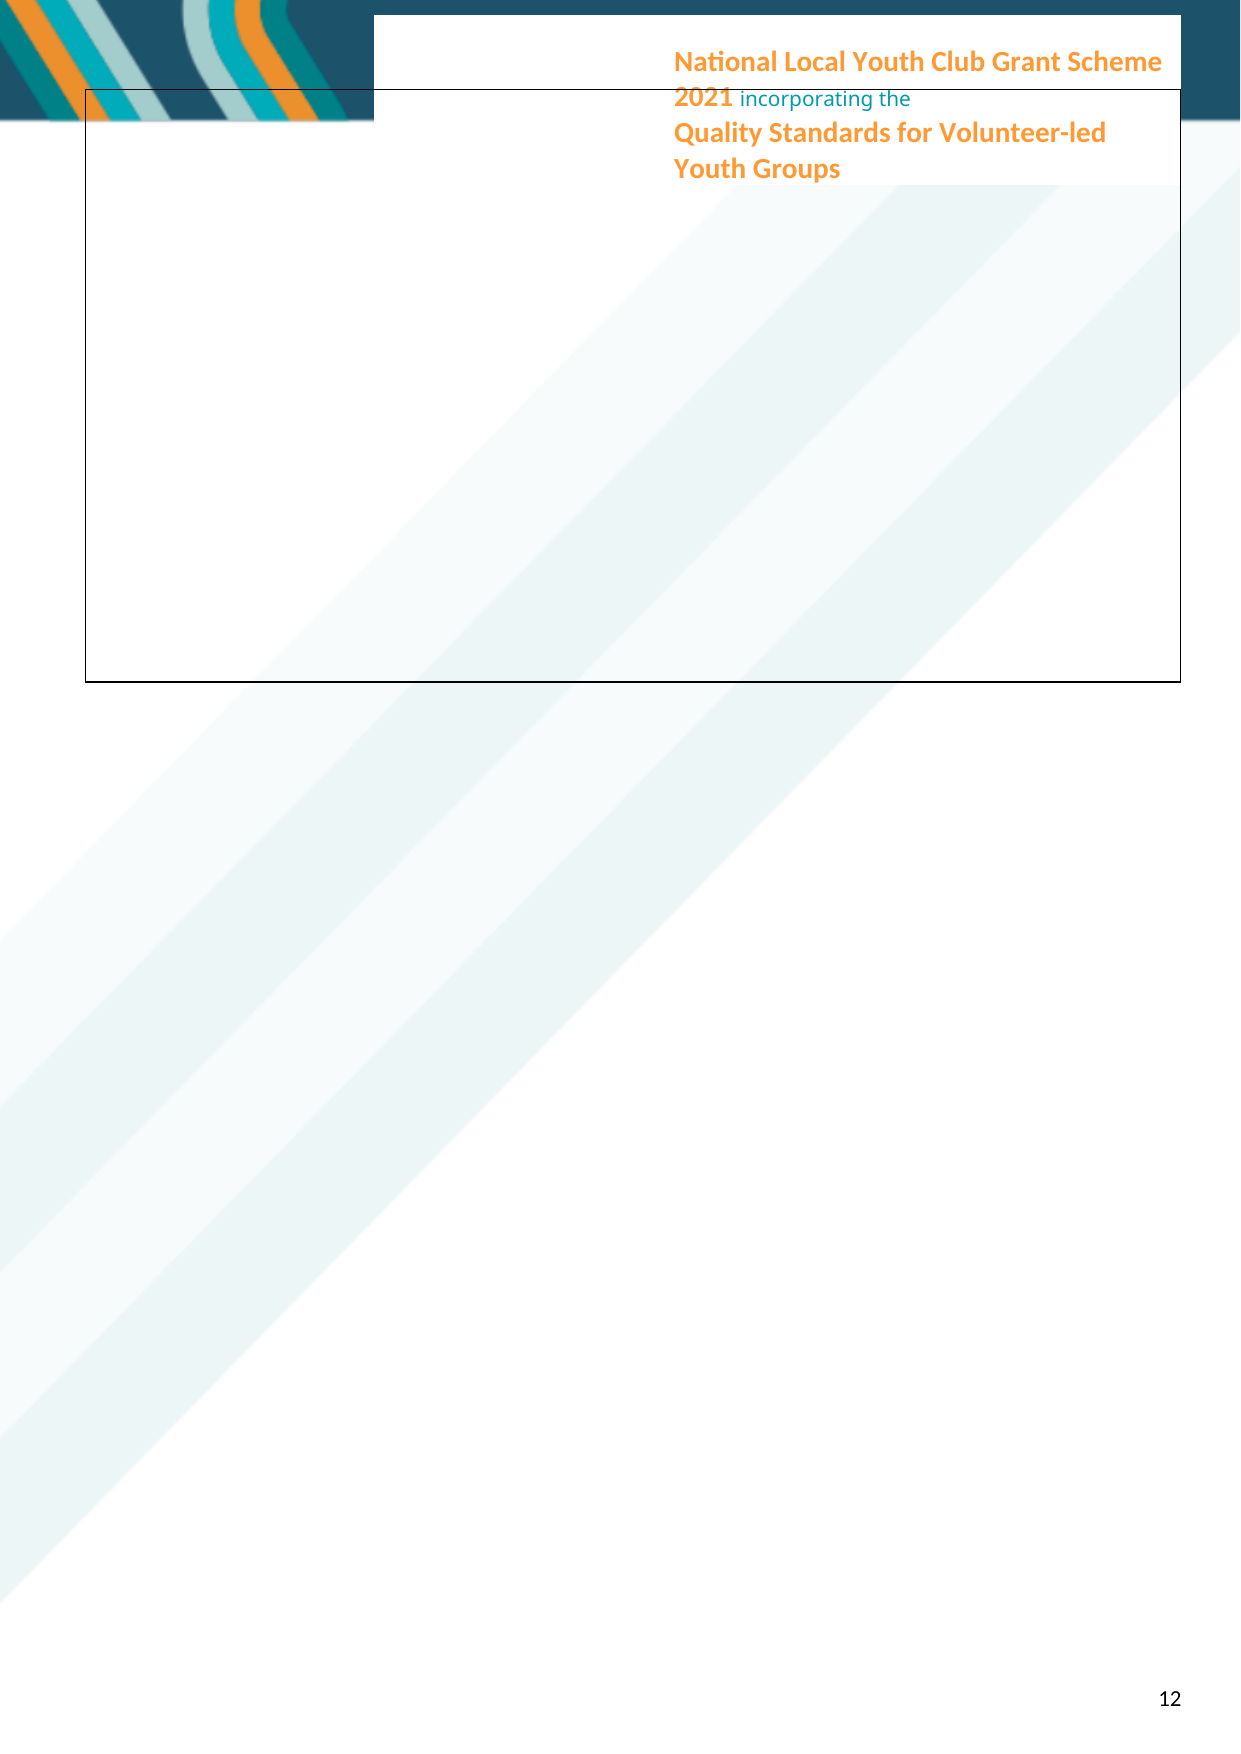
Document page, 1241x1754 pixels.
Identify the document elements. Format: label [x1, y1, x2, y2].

table_header [86, 90, 1180, 681]
picture [0, 0, 1241, 1716]
